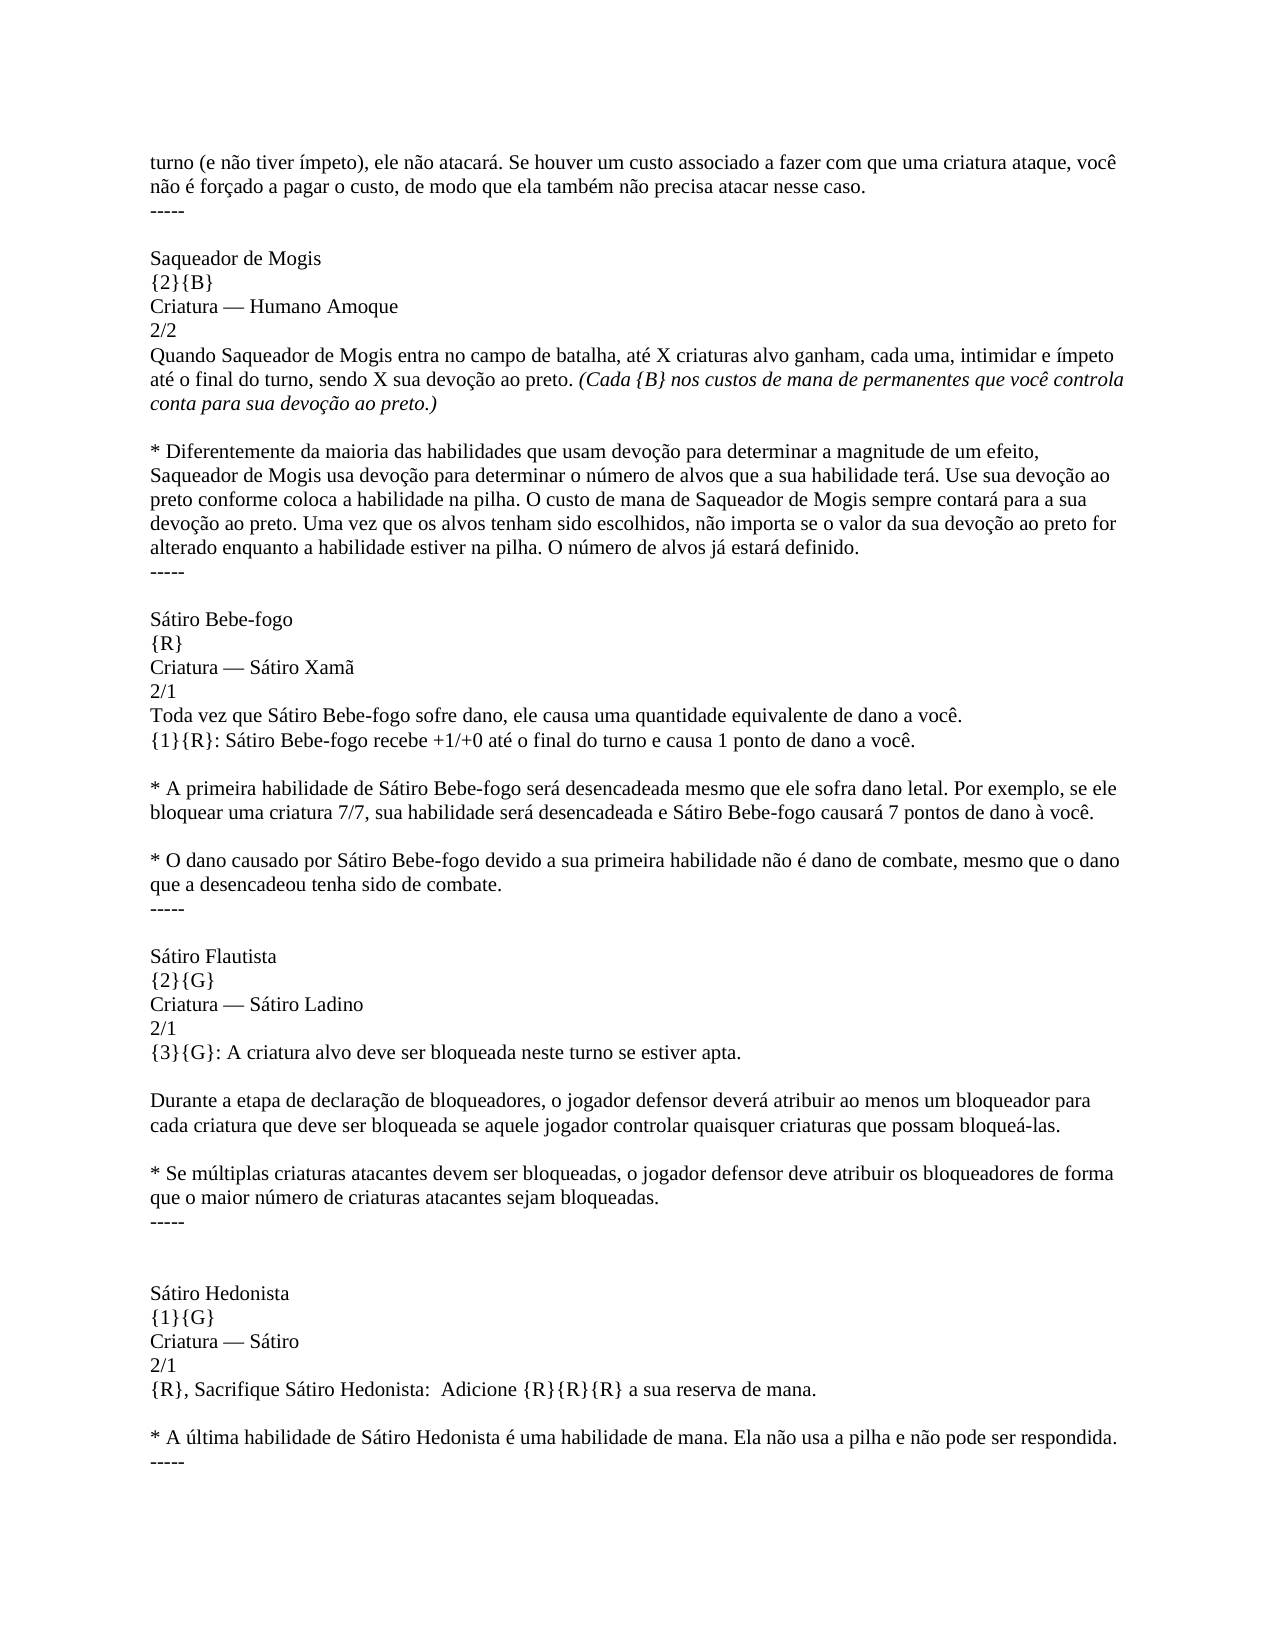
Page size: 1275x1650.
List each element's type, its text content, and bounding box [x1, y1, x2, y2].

text ----- [150, 1449, 1125, 1473]
text * Diferentemente da maioria das habilidades que usam devoção para determinar a magnitude de um efeito, Saqueador de Mogis usa devoção para determinar o número de alvos que a sua habilidade terá. Use sua devoção ao preto conforme coloca a habilidade na pilha. O custo de mana de Saqueador de Mogis sempre contará para a sua devoção ao preto. Uma vez que os alvos tenham sido escolhidos, não importa se o valor da sua devoção ao preto for alterado enquanto a habilidade estiver na pilha. O número de alvos já estará definido. [150, 439, 1125, 559]
text 2/1 [150, 1353, 1125, 1377]
text {2}{B} [150, 270, 1125, 294]
text ----- [150, 559, 1125, 583]
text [150, 150, 1125, 198]
text {1}{R}: Sátiro Bebe-fogo recebe +1/+0 até o final do turno e causa 1 ponto de dano a você. [150, 727, 1125, 752]
text Criatura — Sátiro [150, 1329, 1125, 1353]
text Criatura — Sátiro Xamã [150, 655, 1125, 679]
text Durante a etapa de declaração de bloqueadores, o jogador defensor deverá atribuir ao menos um bloqueador para cada criatura que deve ser bloqueada se aquele jogador controlar quaisquer criaturas que possam bloqueá-las. [150, 1088, 1125, 1137]
text * O dano causado por Sátiro Bebe-fogo devido a sua primeira habilidade não é dano de combate, mesmo que o dano que a desencadeou tenha sido de combate. [150, 848, 1125, 896]
text ----- [150, 1209, 1125, 1233]
text {R}, Sacrifique Sátiro Hedonista: Adicione {R}{R}{R} a sua reserva de mana. [150, 1377, 1125, 1401]
text Criatura — Sátiro Ladino [150, 992, 1125, 1016]
text * Se múltiplas criaturas atacantes devem ser bloqueadas, o jogador defensor deve atribuir os bloqueadores de forma que o maior número de criaturas atacantes sejam bloqueadas. [150, 1161, 1125, 1209]
text Toda vez que Sátiro Bebe-fogo sofre dano, ele causa uma quantidade equivalente de dano a você. [150, 703, 1125, 727]
text 2/1 [150, 1016, 1125, 1040]
text 2/1 [150, 679, 1125, 703]
text 2/2 [150, 318, 1125, 342]
text * A primeira habilidade de Sátiro Bebe-fogo será desencadeada mesmo que ele sofra dano letal. Por exemplo, se ele bloquear uma criatura 7/7, sua habilidade será desencadeada e Sátiro Bebe-fogo causará 7 pontos de dano à você. [150, 776, 1125, 824]
text ----- [150, 896, 1125, 920]
text Saqueador de Mogis [150, 246, 1125, 270]
text Sátiro Hedonista [150, 1281, 1125, 1305]
text {1}{G} [150, 1305, 1125, 1329]
text {3}{G}: A criatura alvo deve ser bloqueada neste turno se estiver apta. [150, 1040, 1125, 1064]
text {2}{G} [150, 968, 1125, 992]
text {R} [150, 631, 1125, 655]
text Quando Saqueador de Mogis entra no campo de batalha, até X criaturas alvo ganham, cada uma, intimidar e ímpeto até o final do turno, sendo X sua devoção ao preto. (Cada {B} nos custos de mana de permanentes que você controla conta para sua devoção ao preto.) [150, 342, 1125, 415]
text Sátiro Flautista [150, 944, 1125, 968]
text Criatura — Humano Amoque [150, 294, 1125, 318]
text * A última habilidade de Sátiro Hedonista é uma habilidade de mana. Ela não usa a pilha e não pode ser respondida. [150, 1425, 1125, 1449]
text ----- [150, 198, 1125, 222]
text Sátiro Bebe-fogo [150, 607, 1125, 631]
